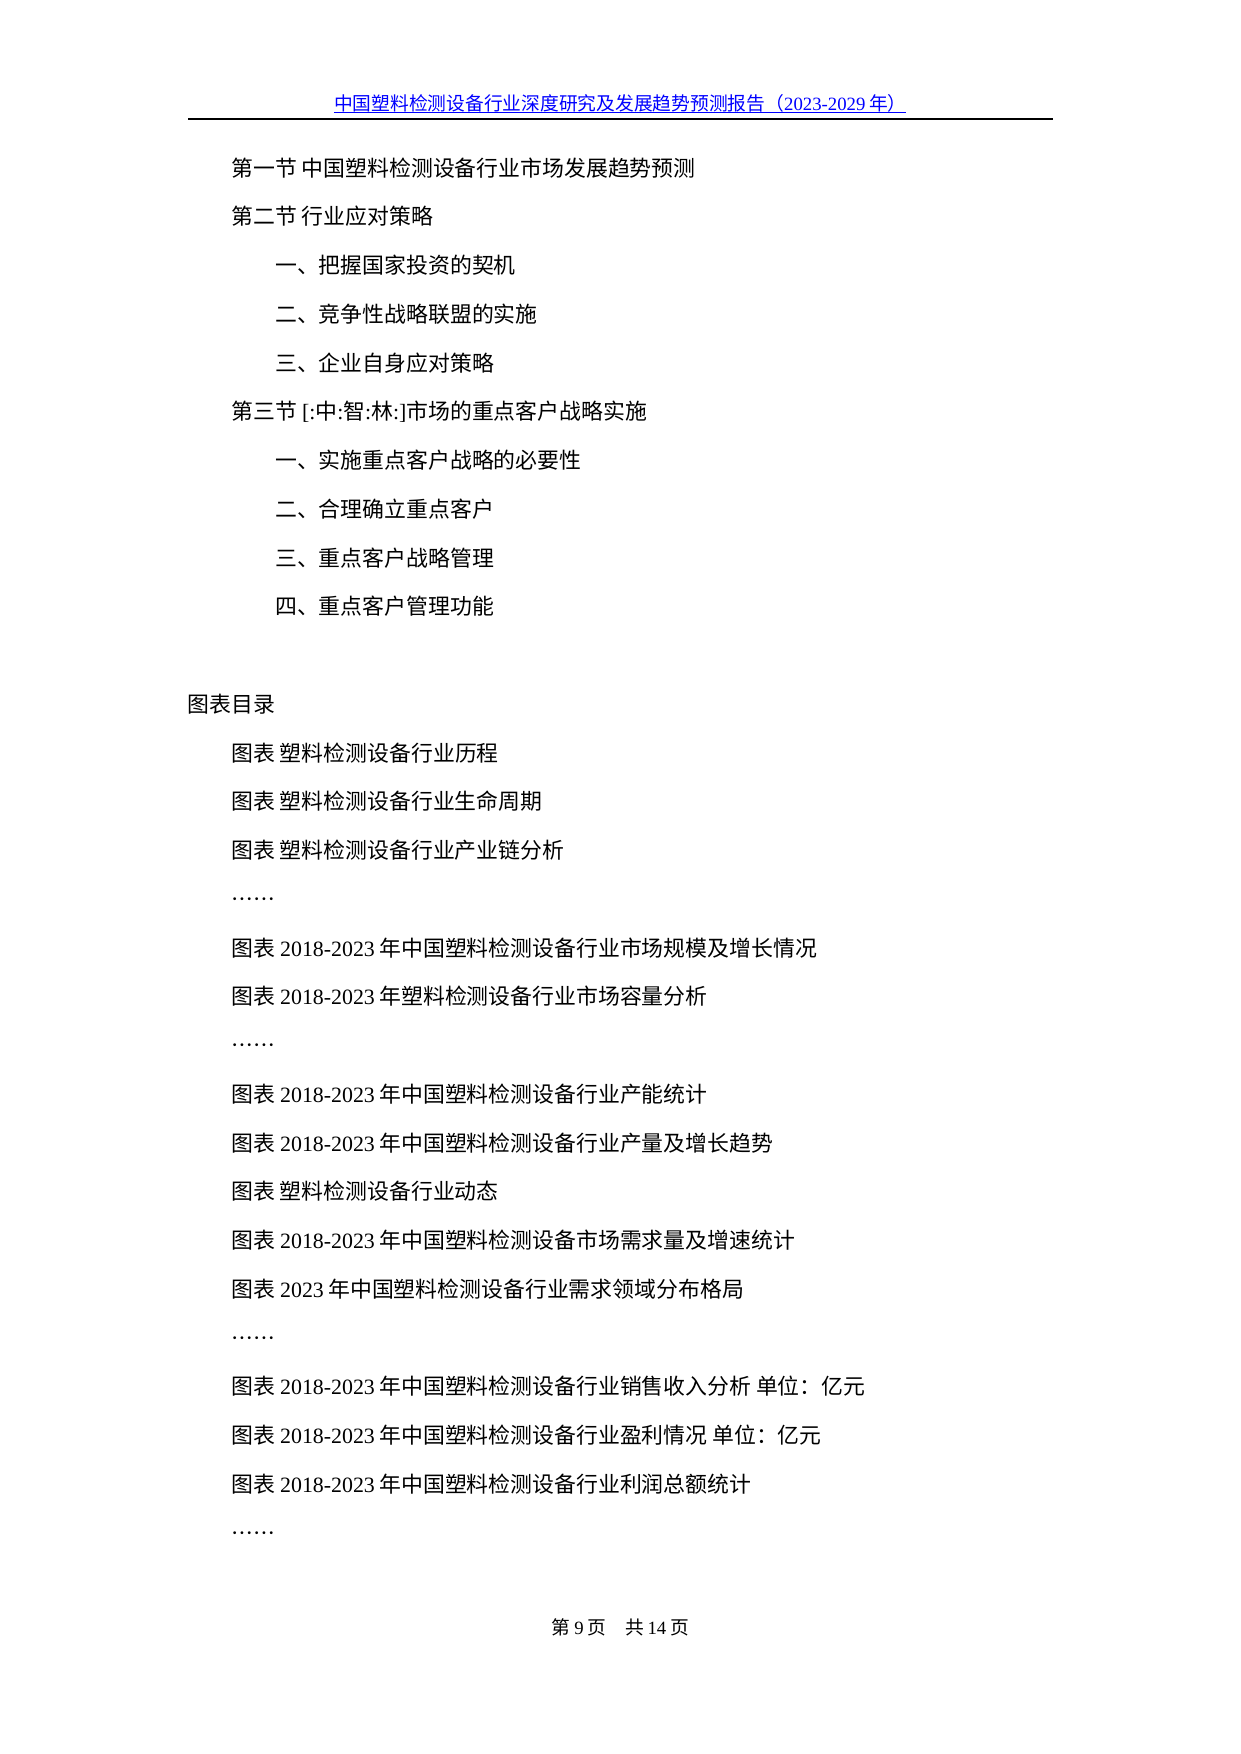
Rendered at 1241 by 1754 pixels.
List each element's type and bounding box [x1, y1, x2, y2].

text [187, 150, 1053, 1548]
